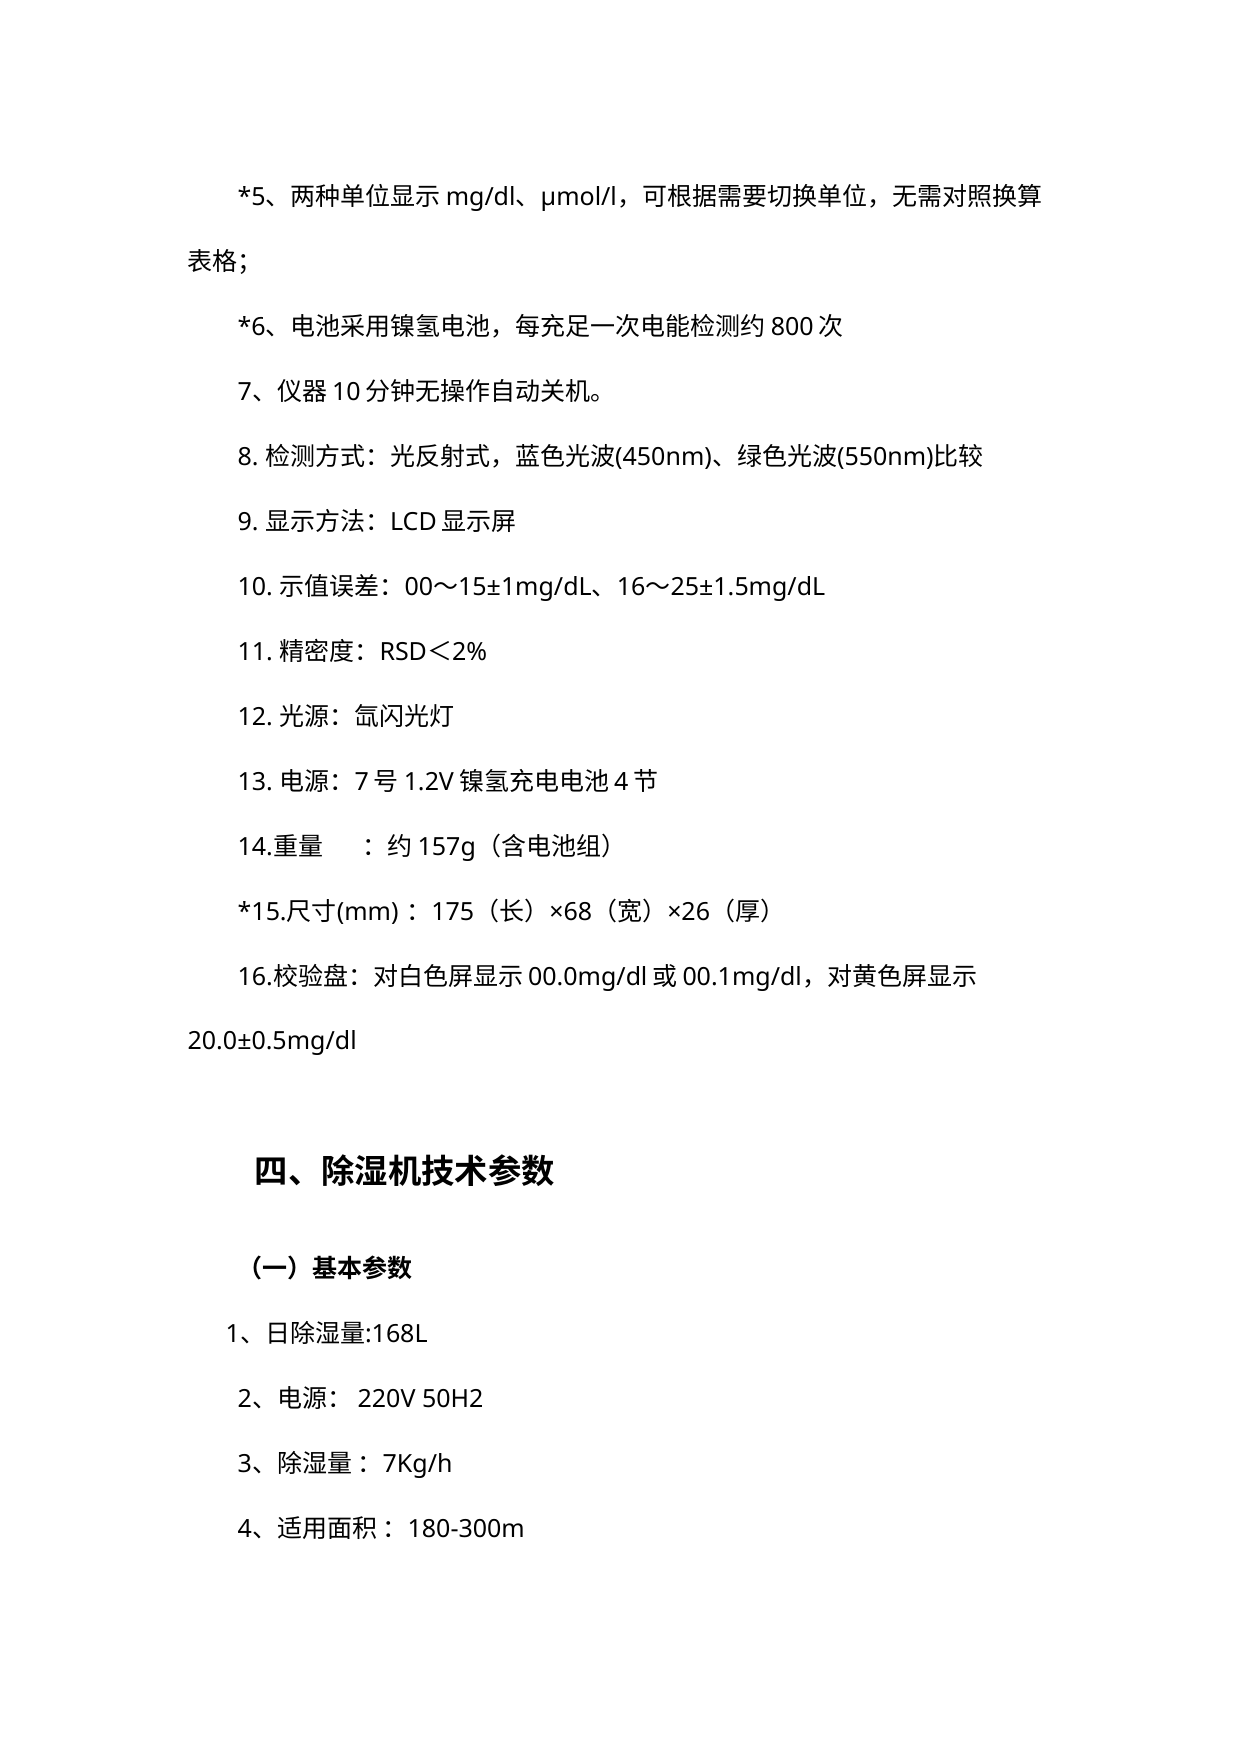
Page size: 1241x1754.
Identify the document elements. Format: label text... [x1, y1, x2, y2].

text 14.重量 ：约157g（含电池组） [187, 812, 1053, 877]
text 8. 检测方式：光反射式，蓝色光波(450nm)、绿色光波(550nm)比较 [187, 422, 1053, 487]
text *5、两种单位显示mg/dl、μmol/l，可根据需要切换单位，无需对照换算表格； [187, 162, 1053, 292]
text *15.尺寸(mm) ：175（长）×68（宽）×26（厚） [187, 877, 1053, 942]
text （一）基本参数 [187, 1234, 1053, 1299]
text 2、电源： 220V 50H2 [187, 1364, 1053, 1429]
text 9. 显示方法：LCD显示屏 [187, 487, 1053, 552]
text 13. 电源：7号1.2V镍氢充电电池4节 [187, 747, 1053, 812]
list 1、日除湿量:168L [187, 1299, 1053, 1364]
text 11. 精密度：RSD＜2% [187, 617, 1053, 682]
text 3、除湿量 ：7Kg/h [187, 1429, 1053, 1494]
text 4、适用面积 ：180-300m [187, 1494, 1053, 1559]
text *6、电池采用镍氢电池，每充足一次电能检测约800次 [187, 292, 1053, 357]
text 10. 示值误差：00～15±1mg/dL、16～25±1.5mg/dL [187, 552, 1053, 617]
text 7、仪器10分钟无操作自动关机。 [187, 357, 1053, 422]
text 12. 光源：氙闪光灯 [187, 682, 1053, 747]
list 16.校验盘：对白色屏显示00.0mg/dl或00.1mg/dl，对黄色屏显示20.0±0.5mg/dl [187, 942, 1053, 1072]
text 四、除湿机技术参数 [187, 1137, 1053, 1202]
